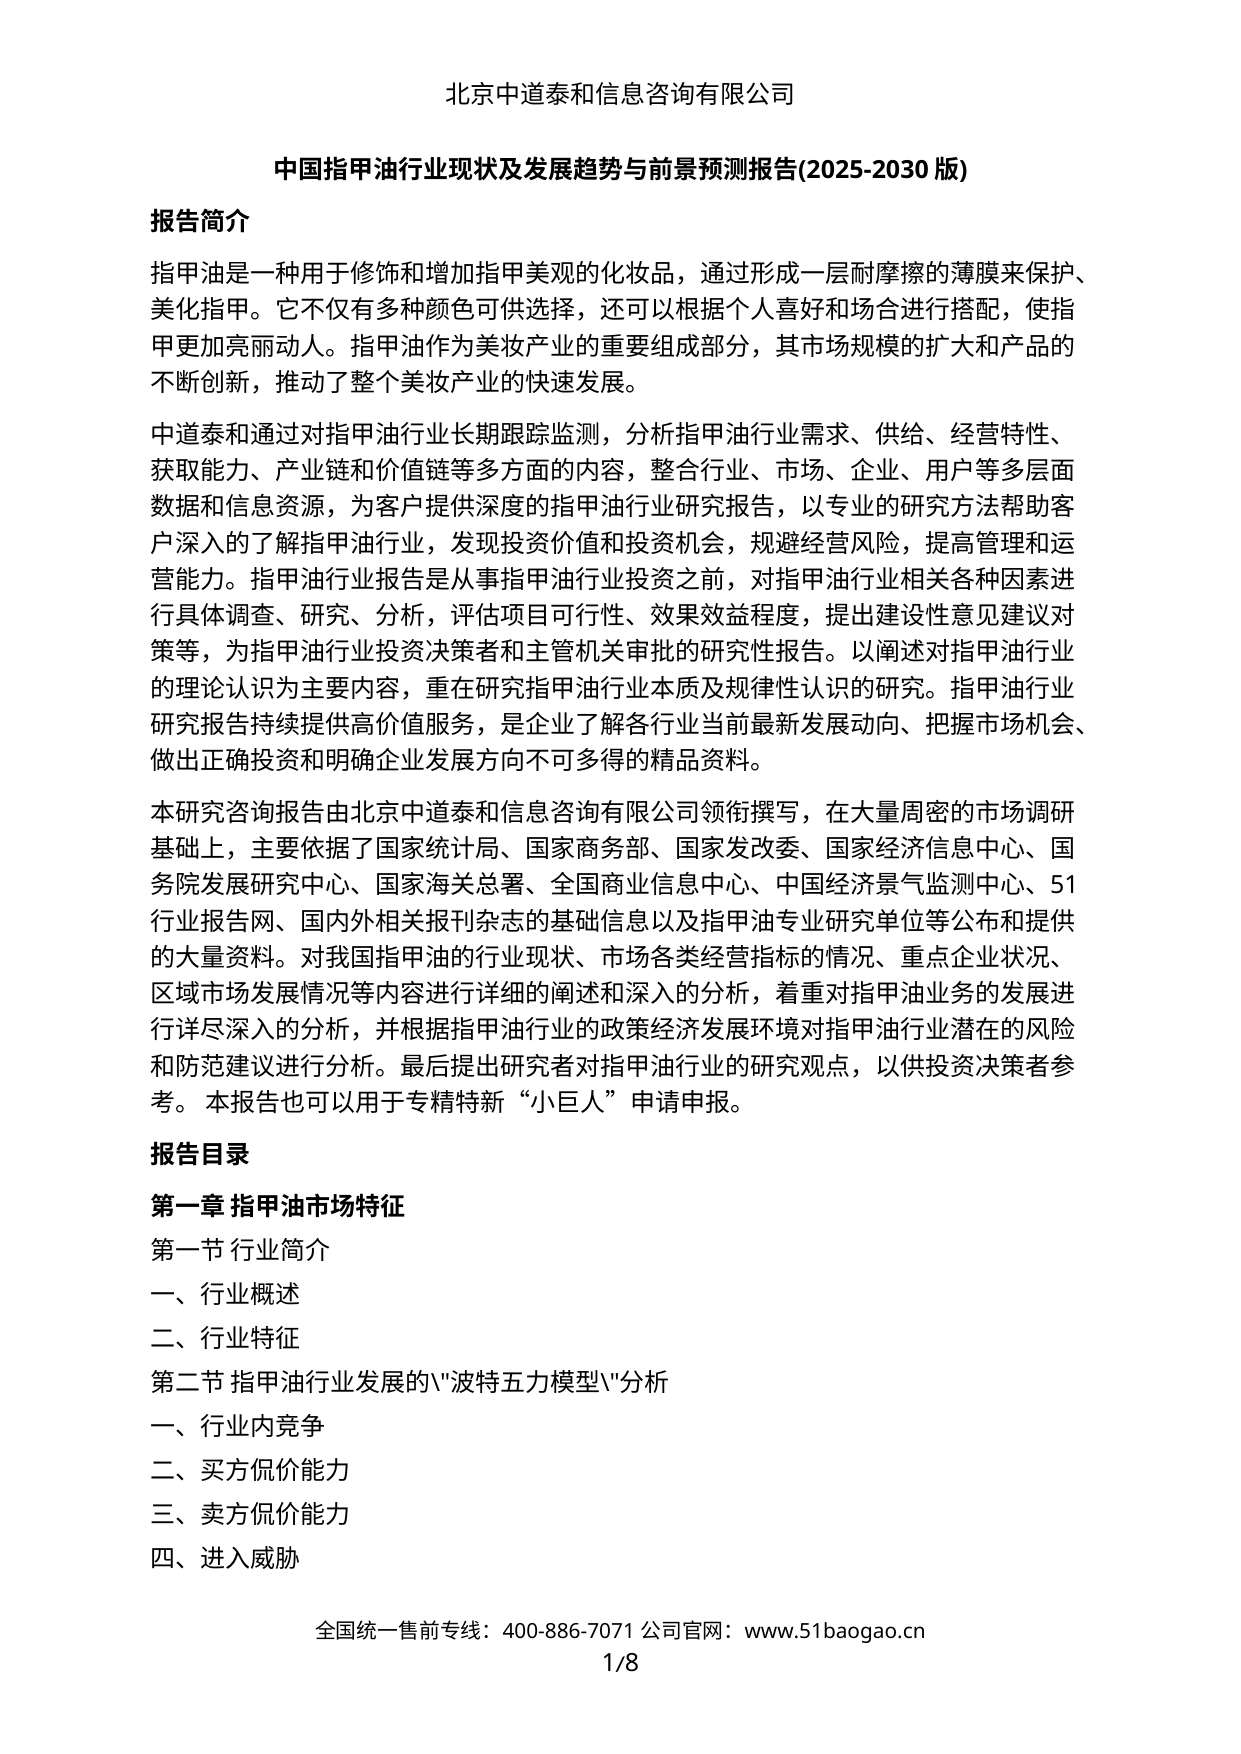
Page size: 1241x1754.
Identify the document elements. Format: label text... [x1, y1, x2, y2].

text 中国指甲油行业现状及发展趋势与前景预测报告(2025-2030版) [150, 150, 1090, 186]
text 四、进入威胁 [150, 1539, 1090, 1575]
text 本研究咨询报告由北京中道泰和信息咨询有限公司领衔撰写，在大量周密的市场调研基础上，主要依据了国家统计局、国家商务部、国家发改委、国家经济信息中心、国务院发展研究中心、国家海关总署、全国商业信息中心、中国经济景气监测中心、51行业报告网、国内外相关报刊杂志的基础信息以及指甲油专业研究单位等公布和提供的大量资料。对我国指甲油的行业现状、市场各类经营指标的情况、重点企业状况、区域市场发展情况等内容进行详细的阐述和深入的分析，着重对指甲油业务的发展进行详尽深入的分析，并根据指甲油行业的政策经济发展环境对指甲油行业潜在的风险和防范建议进行分析。最后提出研究者对指甲油行业的研究观点，以供投资决策者参考。 本报告也可以用于专精特新“小巨人”申请申报。 [150, 792, 1090, 1119]
text 二、买方侃价能力 [150, 1451, 1090, 1487]
text 报告简介 [150, 202, 1090, 238]
text 中道泰和通过对指甲油行业长期跟踪监测，分析指甲油行业需求、供给、经营特性、获取能力、产业链和价值链等多方面的内容，整合行业、市场、企业、用户等多层面数据和信息资源，为客户提供深度的指甲油行业研究报告，以专业的研究方法帮助客户深入的了解指甲油行业，发现投资价值和投资机会，规避经营风险，提高管理和运营能力。指甲油行业报告是从事指甲油行业投资之前，对指甲油行业相关各种因素进行具体调查、研究、分析，评估项目可行性、效果效益程度，提出建设性意见建议对策等，为指甲油行业投资决策者和主管机关审批的研究性报告。以阐述对指甲油行业的理论认识为主要内容，重在研究指甲油行业本质及规律性认识的研究。指甲油行业研究报告持续提供高价值服务，是企业了解各行业当前最新发展动向、把握市场机会、做出正确投资和明确企业发展方向不可多得的精品资料。 [150, 414, 1090, 777]
text 第一章 指甲油市场特征 [150, 1186, 1090, 1222]
text 一、行业概述 [150, 1274, 1090, 1311]
text 指甲油是一种用于修饰和增加指甲美观的化妆品，通过形成一层耐摩擦的薄膜来保护、美化指甲。它不仅有多种颜色可供选择，还可以根据个人喜好和场合进行搭配，使指甲更加亮丽动人。指甲油作为美妆产业的重要组成部分，其市场规模的扩大和产品的不断创新，推动了整个美妆产业的快速发展。 [150, 254, 1090, 399]
text 第一节 行业简介 [150, 1230, 1090, 1267]
text 报告目录 [150, 1134, 1090, 1171]
text 第二节 指甲油行业发展的\"波特五力模型\"分析 [150, 1362, 1090, 1399]
text 二、行业特征 [150, 1318, 1090, 1355]
text 一、行业内竞争 [150, 1407, 1090, 1443]
text 三、卖方侃价能力 [150, 1495, 1090, 1531]
